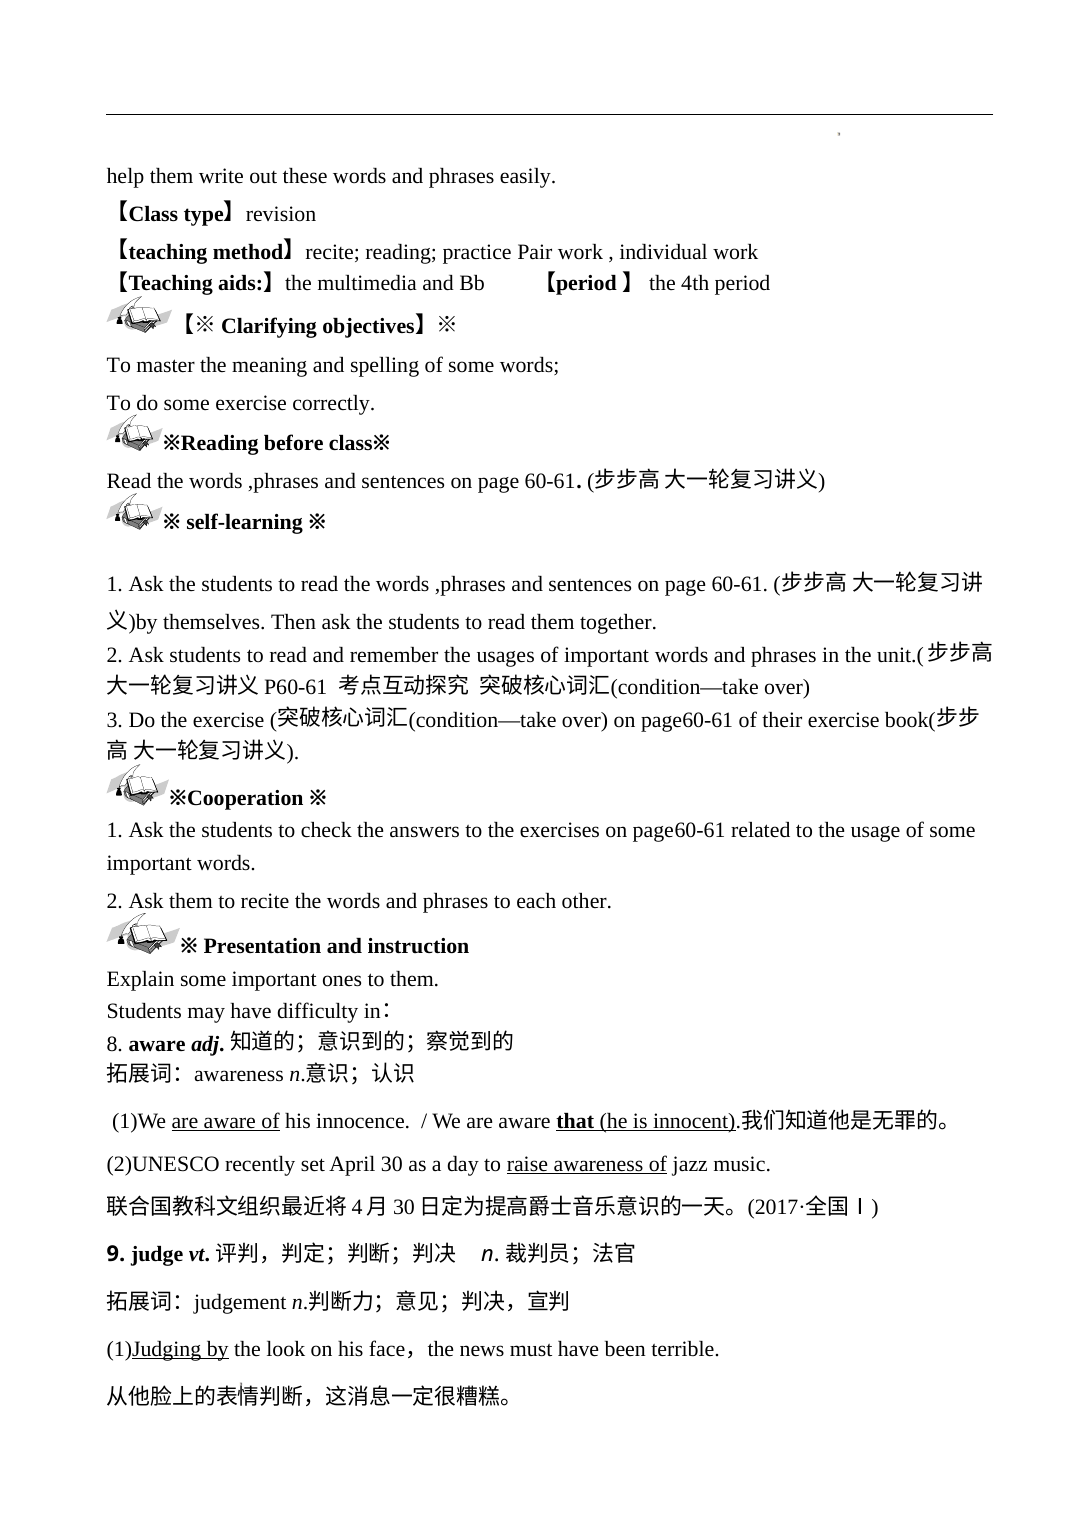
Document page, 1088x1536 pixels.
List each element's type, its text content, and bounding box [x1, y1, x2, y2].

text 8. aware adj. 知道的；意识到的；察觉到的 [106, 1023, 993, 1056]
text Read the words ,phrases and sentences on page 60-61. (步步高 大一轮复习讲义) [106, 456, 993, 493]
text 1. Ask the students to read the words ,phrases and sentences on page 60-61. (步步高 大一轮复习讲义)by themselves. Then ask the students to read them together. [106, 558, 993, 634]
text 拓展词：awareness n.意识；认识 [106, 1056, 993, 1088]
text 2. Ask them to recite the words and phrases to each other. [106, 875, 993, 913]
text help them write out these words and phrases easily. [106, 150, 993, 188]
text ※ Presentation and instruction [106, 913, 993, 958]
text 【※ Clarifying objectives】※ [106, 297, 993, 339]
text 从他脸上的表情判断，这消息一定很糟糕。 [106, 1379, 993, 1411]
text 联合国教科文组织最近将4月30日定为提高爵士音乐意识的一天。(2017·全国Ⅰ) [106, 1189, 993, 1220]
text To master the meaning and spelling of some words; [106, 339, 993, 377]
text ※ self-learning ※ [106, 493, 993, 558]
text 【Teaching aids:】the multimedia and Bb 【period 】 the 4th period [106, 264, 993, 297]
text Students may have difficulty in： [106, 991, 993, 1023]
text (1)Judging by the look on his face，the news must have been terrible. [106, 1331, 993, 1363]
text To do some exercise correctly. [106, 377, 993, 415]
text 【Class type】revision [106, 188, 993, 226]
text 3. Do the exercise (突破核心词汇(condition—take over) on page60-61 of their exercise book(步步高 大一轮复习讲义). [106, 699, 993, 764]
text ※Reading before class※ [106, 415, 993, 456]
text 【teaching method】recite; reading; practice Pair work , individual work [106, 226, 993, 264]
text 9. judge vt. 评判，判定；判断；判决 n. 裁判员；法官 [106, 1236, 993, 1268]
text (2)UNESCO recently set April 30 as a day to raise awareness of jazz music. [106, 1151, 993, 1176]
text 拓展词：judgement n.判断力；意见；判决，宣判 [106, 1284, 993, 1316]
text 2. Ask students to read and remember the usages of important words and phrases in the unit.(步步高 大一轮复习讲义P60-61 考点互动探究 突破核心词汇(condition—take over) [106, 634, 993, 699]
text (1)We are aware of his innocence. / We are aware that (he is innocent).我们知道他是无罪的。 [106, 1103, 993, 1135]
text 1. Ask the students to check the answers to the exercises on page60-61 related to the usage of some important words. [106, 810, 993, 875]
text Explain some important ones to them. [106, 958, 993, 991]
text ※Cooperation ※ [106, 764, 993, 810]
